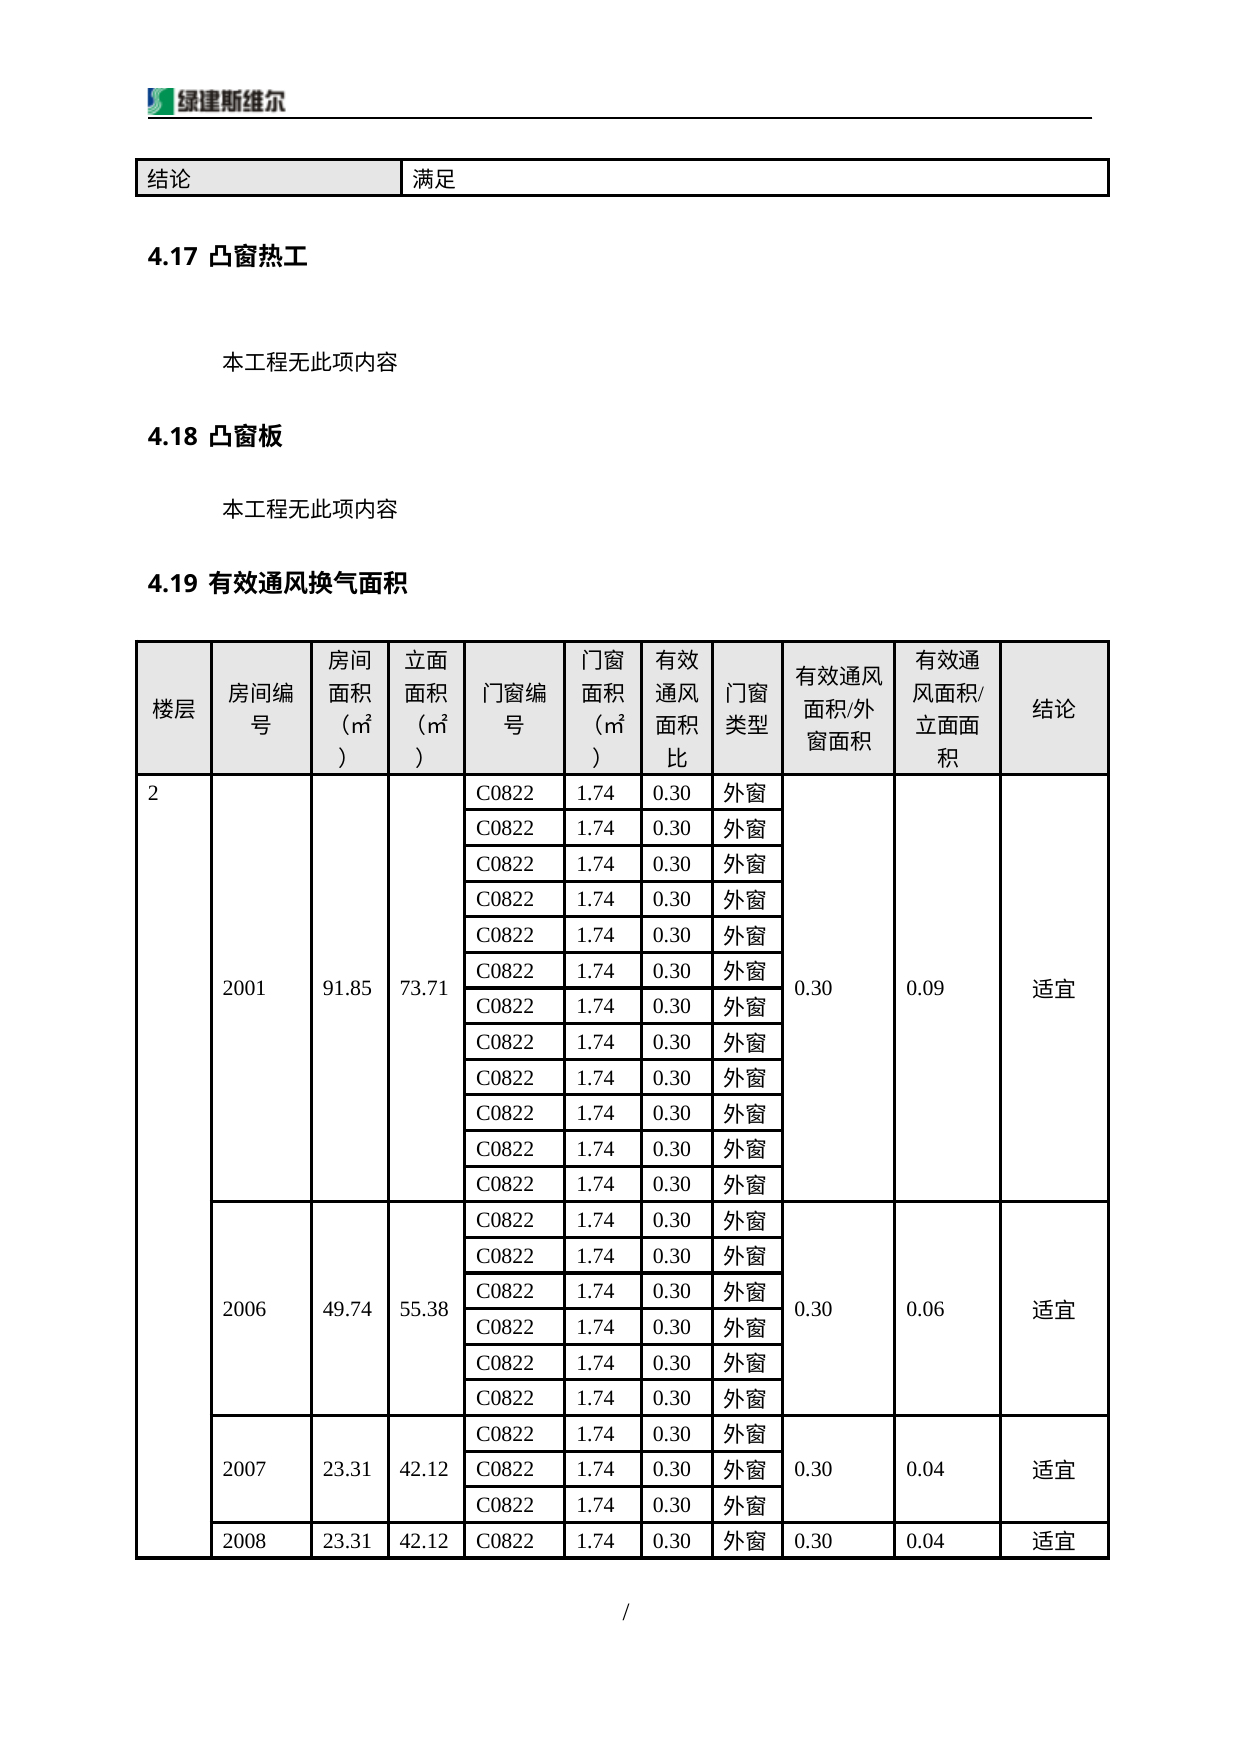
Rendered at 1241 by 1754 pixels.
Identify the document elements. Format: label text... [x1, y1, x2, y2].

table_cell 外窗 [714, 1524, 781, 1556]
table_cell 1.74 [566, 847, 640, 879]
table_cell 2 [138, 776, 210, 1556]
table_cell 0.30 [784, 1524, 893, 1556]
table_cell 0.09 [896, 776, 999, 1200]
table_cell 0.30 [643, 883, 711, 915]
table_cell 0.30 [643, 954, 711, 986]
table_cell 2006 [213, 1203, 310, 1414]
table_cell C0822 [466, 1310, 563, 1343]
table_cell 外窗 [714, 1488, 781, 1521]
table_cell 91.85 [313, 776, 387, 1200]
table_cell 外窗 [714, 1132, 781, 1164]
table_cell 1.74 [566, 1061, 640, 1093]
table_cell 49.74 [313, 1203, 387, 1414]
table_cell 外窗 [714, 1275, 781, 1307]
table_header 门窗面积（㎡） [566, 643, 640, 773]
table_header 立面面积（㎡） [390, 643, 463, 773]
table_cell 0.30 [643, 1239, 711, 1271]
table_cell 0.30 [643, 1061, 711, 1093]
table_cell 2001 [213, 776, 310, 1200]
table_cell C0822 [466, 1203, 563, 1236]
table_cell C0822 [466, 954, 563, 986]
table_cell 0.30 [784, 1417, 893, 1521]
table_cell C0822 [466, 1132, 563, 1164]
table_cell 0.30 [643, 1417, 711, 1449]
table_cell 0.30 [643, 918, 711, 951]
table_cell 0.30 [784, 1203, 893, 1414]
subtitle 凸窗板 [148, 402, 1092, 467]
subtitle 有效通风换气面积 [148, 549, 1092, 614]
table_cell 外窗 [714, 990, 781, 1022]
table_cell C0822 [466, 811, 563, 844]
table_cell 1.74 [566, 1132, 640, 1164]
table_cell 外窗 [714, 1346, 781, 1378]
table_cell C0822 [466, 1381, 563, 1414]
table_cell C0822 [466, 1025, 563, 1058]
table_cell 0.30 [643, 1310, 711, 1343]
table_cell 0.30 [643, 1275, 711, 1307]
table_cell 0.30 [643, 990, 711, 1022]
table_cell C0822 [466, 1524, 563, 1556]
table_cell 1.74 [566, 1168, 640, 1200]
table_cell C0822 [466, 1346, 563, 1378]
table_cell C0822 [466, 918, 563, 951]
table_cell C0822 [466, 1096, 563, 1129]
picture [147, 88, 289, 115]
table_cell C0822 [466, 776, 563, 808]
table_header 结论 [1002, 643, 1107, 773]
table_cell 0.04 [896, 1417, 999, 1521]
table_header 有效通风面积/立面面积 [896, 643, 999, 773]
table_cell C0822 [466, 883, 563, 915]
table_cell 外窗 [714, 776, 781, 808]
table_cell 0.30 [643, 1346, 711, 1378]
table_cell 1.74 [566, 918, 640, 951]
table_cell 外窗 [714, 1453, 781, 1485]
table_cell C0822 [466, 1453, 563, 1485]
table_cell 1.74 [566, 1203, 640, 1236]
table_header 有效通风面积/外窗面积 [784, 643, 893, 773]
table_cell 42.12 [390, 1417, 463, 1521]
table_cell 23.31 [313, 1417, 387, 1521]
table_cell C0822 [466, 1275, 563, 1307]
table_header 楼层 [138, 643, 210, 773]
text 本工程无此项内容 [148, 344, 1092, 377]
table_cell 外窗 [714, 1061, 781, 1093]
table_cell 0.30 [643, 1203, 711, 1236]
table_cell 1.74 [566, 1025, 640, 1058]
table_cell C0822 [466, 847, 563, 879]
table_cell 1.74 [566, 1381, 640, 1414]
table_cell C0822 [466, 1488, 563, 1521]
table_cell 42.12 [390, 1524, 463, 1556]
table_cell 适宜 [1002, 1203, 1107, 1414]
table_cell 外窗 [714, 1096, 781, 1129]
table_cell 1.74 [566, 1310, 640, 1343]
table_cell 1.74 [566, 811, 640, 844]
table_header 门窗编号 [466, 643, 563, 773]
table_cell 0.30 [643, 1488, 711, 1521]
table_cell C0822 [466, 1239, 563, 1271]
table_cell 1.74 [566, 1346, 640, 1378]
table_cell 1.74 [566, 1275, 640, 1307]
table_cell 外窗 [714, 883, 781, 915]
table_cell 1.74 [566, 1488, 640, 1521]
table_cell 1.74 [566, 776, 640, 808]
text 本工程无此项内容 [148, 492, 1092, 524]
table_cell C0822 [466, 990, 563, 1022]
table_cell 0.30 [643, 1168, 711, 1200]
table_cell 23.31 [313, 1524, 387, 1556]
table_cell 外窗 [714, 1239, 781, 1271]
table_cell C0822 [466, 1417, 563, 1449]
table_cell 满足 [403, 161, 1107, 194]
table_cell 外窗 [714, 1203, 781, 1236]
table_header 门窗类型 [714, 643, 781, 773]
table_cell 外窗 [714, 1310, 781, 1343]
table_cell 2007 [213, 1417, 310, 1521]
table_cell 外窗 [714, 1025, 781, 1058]
table_cell 55.38 [390, 1203, 463, 1414]
table_cell 0.30 [643, 811, 711, 844]
table_cell C0822 [466, 1061, 563, 1093]
table_header 房间编号 [213, 643, 310, 773]
table_cell 1.74 [566, 1453, 640, 1485]
table_cell 外窗 [714, 1417, 781, 1449]
table_cell 外窗 [714, 847, 781, 879]
table_cell 1.74 [566, 1417, 640, 1449]
table_cell 0.06 [896, 1203, 999, 1414]
table_cell 1.74 [566, 883, 640, 915]
table_cell 适宜 [1002, 1524, 1107, 1556]
table_cell 1.74 [566, 990, 640, 1022]
table_cell 适宜 [1002, 776, 1107, 1200]
table_cell 结论 [138, 161, 400, 194]
table_cell 0.30 [643, 1524, 711, 1556]
table_cell 0.30 [643, 1453, 711, 1485]
table_cell 0.04 [896, 1524, 999, 1556]
table_cell 外窗 [714, 1381, 781, 1414]
table_cell 1.74 [566, 1239, 640, 1271]
table_cell 0.30 [643, 1381, 711, 1414]
table_cell 0.30 [643, 847, 711, 879]
table_header 房间面积（㎡） [313, 643, 387, 773]
table_cell 0.30 [643, 1132, 711, 1164]
table_cell 0.30 [643, 776, 711, 808]
table_cell 73.71 [390, 776, 463, 1200]
table_cell 1.74 [566, 1096, 640, 1129]
table_cell 外窗 [714, 918, 781, 951]
table_cell 外窗 [714, 954, 781, 986]
table_cell 外窗 [714, 1168, 781, 1200]
table_cell 2008 [213, 1524, 310, 1556]
table_cell 0.30 [784, 776, 893, 1200]
subtitle 凸窗热工 [148, 222, 1092, 287]
table_cell 1.74 [566, 1524, 640, 1556]
table_cell 1.74 [566, 954, 640, 986]
table_cell 适宜 [1002, 1417, 1107, 1521]
table_cell 0.30 [643, 1025, 711, 1058]
table_cell C0822 [466, 1168, 563, 1200]
table_cell 0.30 [643, 1096, 711, 1129]
table_header 有效通风面积比 [643, 643, 711, 773]
table_cell 外窗 [714, 811, 781, 844]
